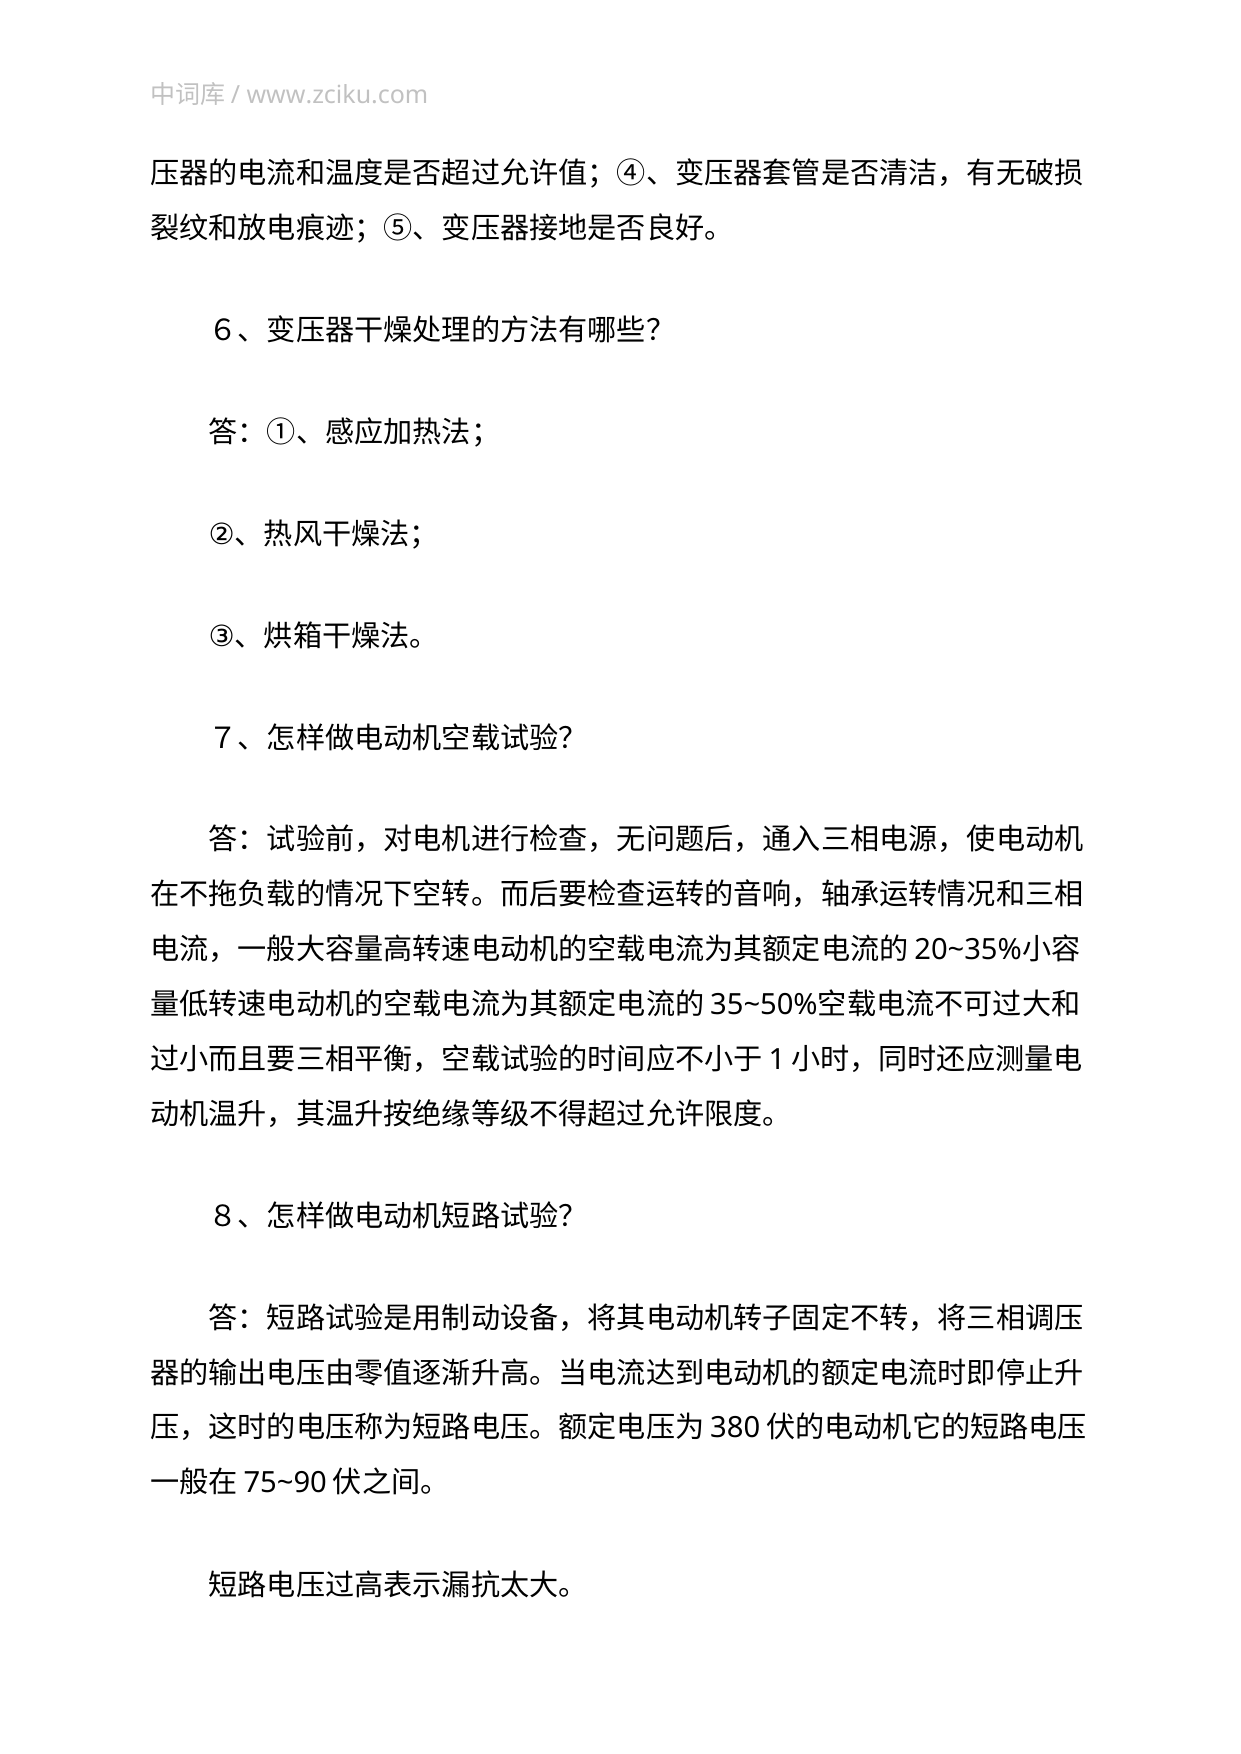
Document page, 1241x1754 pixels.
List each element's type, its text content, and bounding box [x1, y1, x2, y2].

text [150, 150, 1090, 247]
text ②、热风干燥法； [150, 510, 1090, 553]
text 答：试验前，对电机进行检查，无问题后，通入三相电源，使电动机在不拖负载的情况下空转。而后要检查运转的音响，轴承运转情况和三相电流，一般大容量高转速电动机的空载电流为其额定电流的20~35%小容量低转速电动机的空载电流为其额定电流的35~50%空载电流不可过大和过小而且要三相平衡，空载试验的时间应不小于1小时，同时还应测量电动机温升，其温升按绝缘等级不得超过允许限度。 [150, 816, 1090, 1133]
text 答：①、感应加热法； [150, 408, 1090, 451]
text ８、怎样做电动机短路试验？ [150, 1192, 1090, 1235]
text ６、变压器干燥处理的方法有哪些？ [150, 307, 1090, 349]
text ③、烘箱干燥法。 [150, 612, 1090, 654]
text ７、怎样做电动机空载试验？ [150, 714, 1090, 756]
text 答：短路试验是用制动设备，将其电动机转子固定不转，将三相调压器的输出电压由零值逐渐升高。当电流达到电动机的额定电流时即停止升压，这时的电压称为短路电压。额定电压为380伏的电动机它的短路电压一般在75~90伏之间。 [150, 1294, 1090, 1501]
text 短路电压过高表示漏抗太大。 [150, 1561, 1090, 1603]
